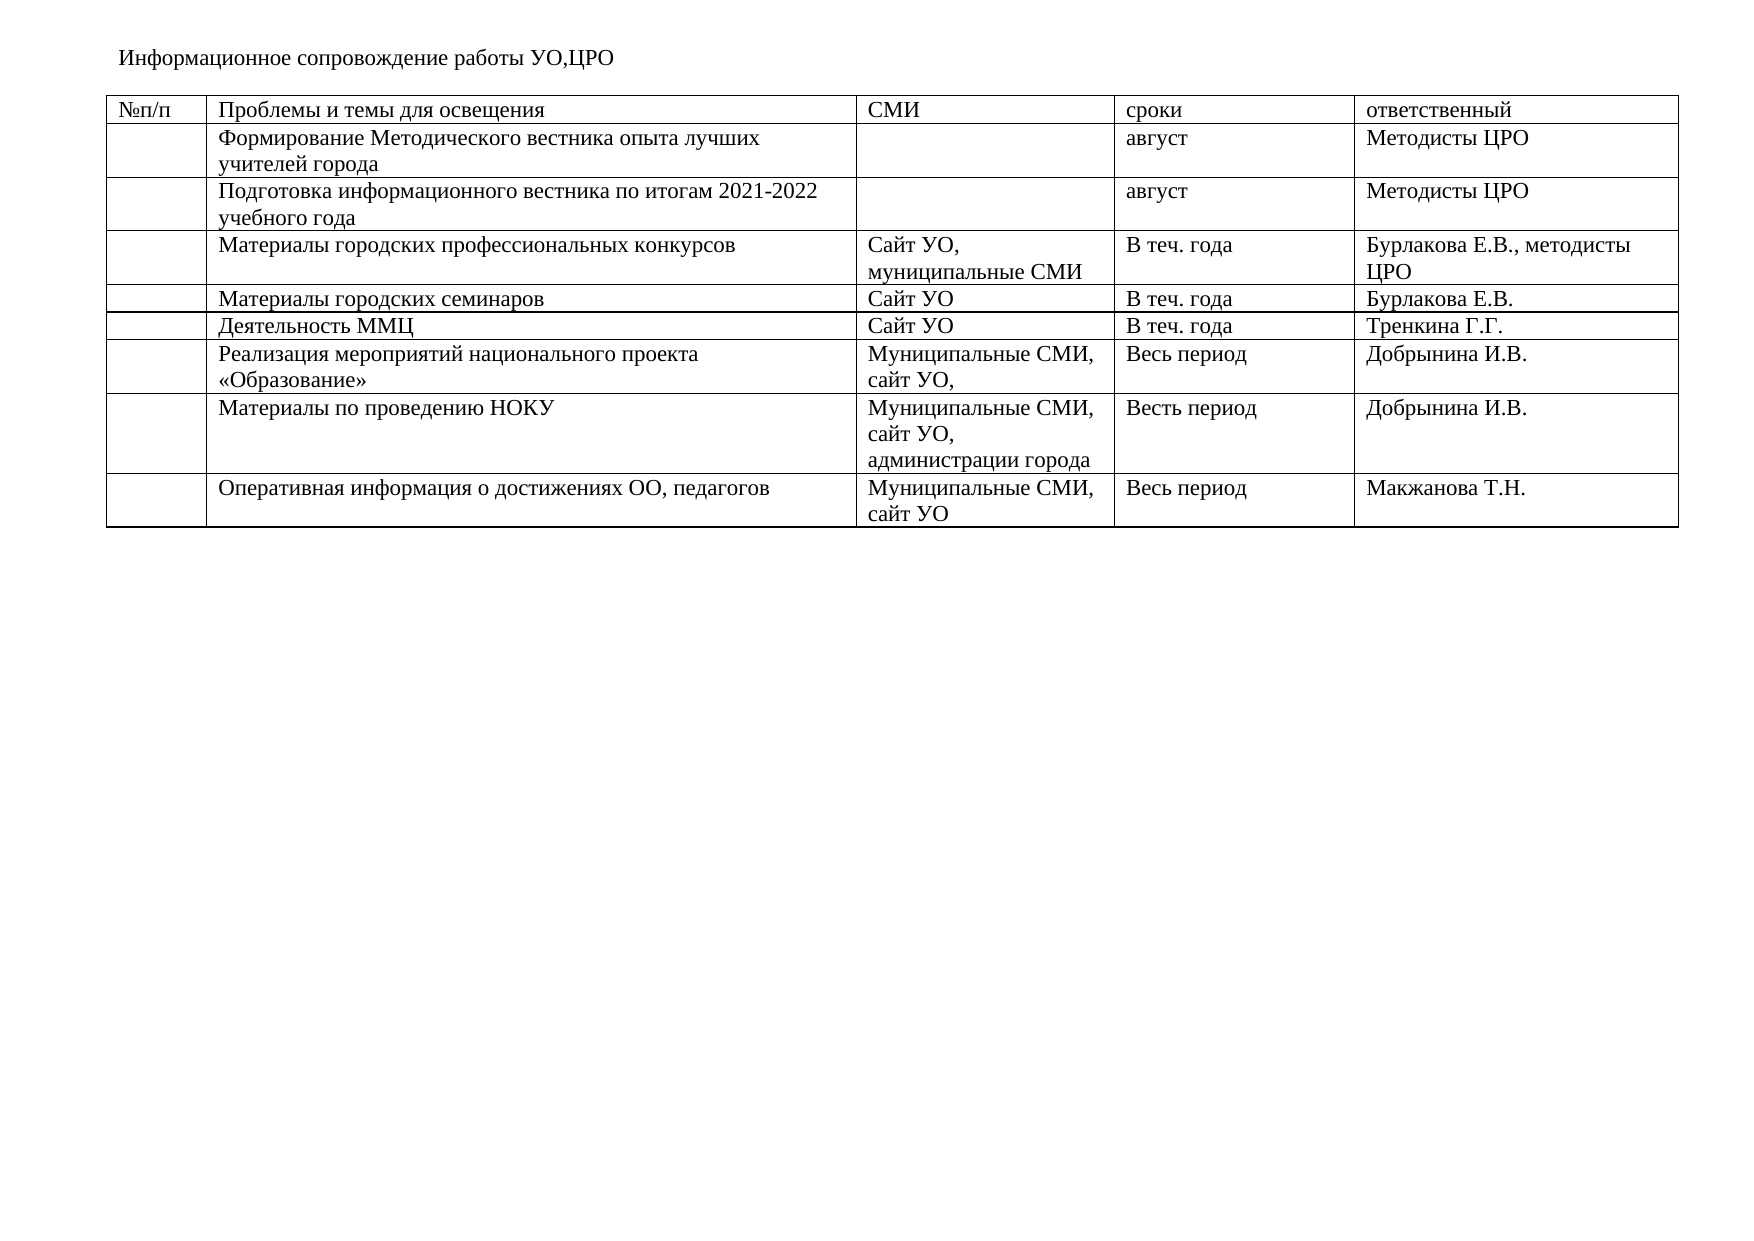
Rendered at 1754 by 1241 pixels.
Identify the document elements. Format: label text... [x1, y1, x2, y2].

table_cell [107, 313, 206, 339]
table_cell [857, 178, 1114, 230]
table_header Проблемы и темы для освещения [207, 96, 856, 123]
table_cell Материалы городских профессиональных конкурсов [207, 231, 856, 284]
table_cell [107, 124, 206, 177]
table_cell [107, 394, 206, 473]
table_cell Муниципальные СМИ, сайт УО, [857, 340, 1114, 393]
table_cell [107, 340, 206, 393]
table_cell Добрынина И.В. [1355, 340, 1678, 393]
table_cell Деятельность ММЦ [207, 313, 856, 339]
table_cell Сайт УО, муниципальные СМИ [857, 231, 1114, 284]
table_cell Формирование Методического вестника опыта лучших учителей города [207, 124, 856, 177]
table_cell Материалы по проведению НОКУ [207, 394, 856, 473]
table_cell Весь период [1115, 474, 1354, 526]
table_cell [857, 124, 1114, 177]
table_cell Тренкина Г.Г. [1355, 313, 1678, 339]
table_cell [107, 231, 206, 284]
table_cell Муниципальные СМИ, сайт УО, администрации города [857, 394, 1114, 473]
text Информационное сопровождение работы УО,ЦРО [118, 44, 1636, 71]
table_header сроки [1115, 96, 1354, 123]
table_cell Оперативная информация о достижениях ОО, педагогов [207, 474, 856, 526]
table_cell Подготовка информационного вестника по итогам 2021-2022 учебного года [207, 178, 856, 230]
table_cell Добрынина И.В. [1355, 394, 1678, 473]
table_cell Весть период [1115, 394, 1354, 473]
table_cell Бурлакова Е.В., методисты ЦРО [1355, 231, 1678, 284]
table_header №п/п [107, 96, 206, 123]
table_cell Весь период [1115, 340, 1354, 393]
table_cell [107, 178, 206, 230]
table_header СМИ [857, 96, 1114, 123]
table_cell [107, 285, 206, 311]
table_cell Сайт УО [857, 285, 1114, 311]
table_cell Методисты ЦРО [1355, 178, 1678, 230]
table_cell Сайт УО [857, 313, 1114, 339]
table_cell Бурлакова Е.В. [1355, 285, 1678, 311]
table_cell Реализация мероприятий национального проекта «Образование» [207, 340, 856, 393]
table_cell В теч. года [1115, 285, 1354, 311]
table_cell Муниципальные СМИ, сайт УО [857, 474, 1114, 526]
table_cell В теч. года [1115, 231, 1354, 284]
table_cell Макжанова Т.Н. [1355, 474, 1678, 526]
table_cell [107, 474, 206, 526]
table_header ответственный [1355, 96, 1678, 123]
table_cell Методисты ЦРО [1355, 124, 1678, 177]
table_cell август [1115, 124, 1354, 177]
table_cell Материалы городских семинаров [207, 285, 856, 311]
table_cell В теч. года [1115, 313, 1354, 339]
table_cell август [1115, 178, 1354, 230]
